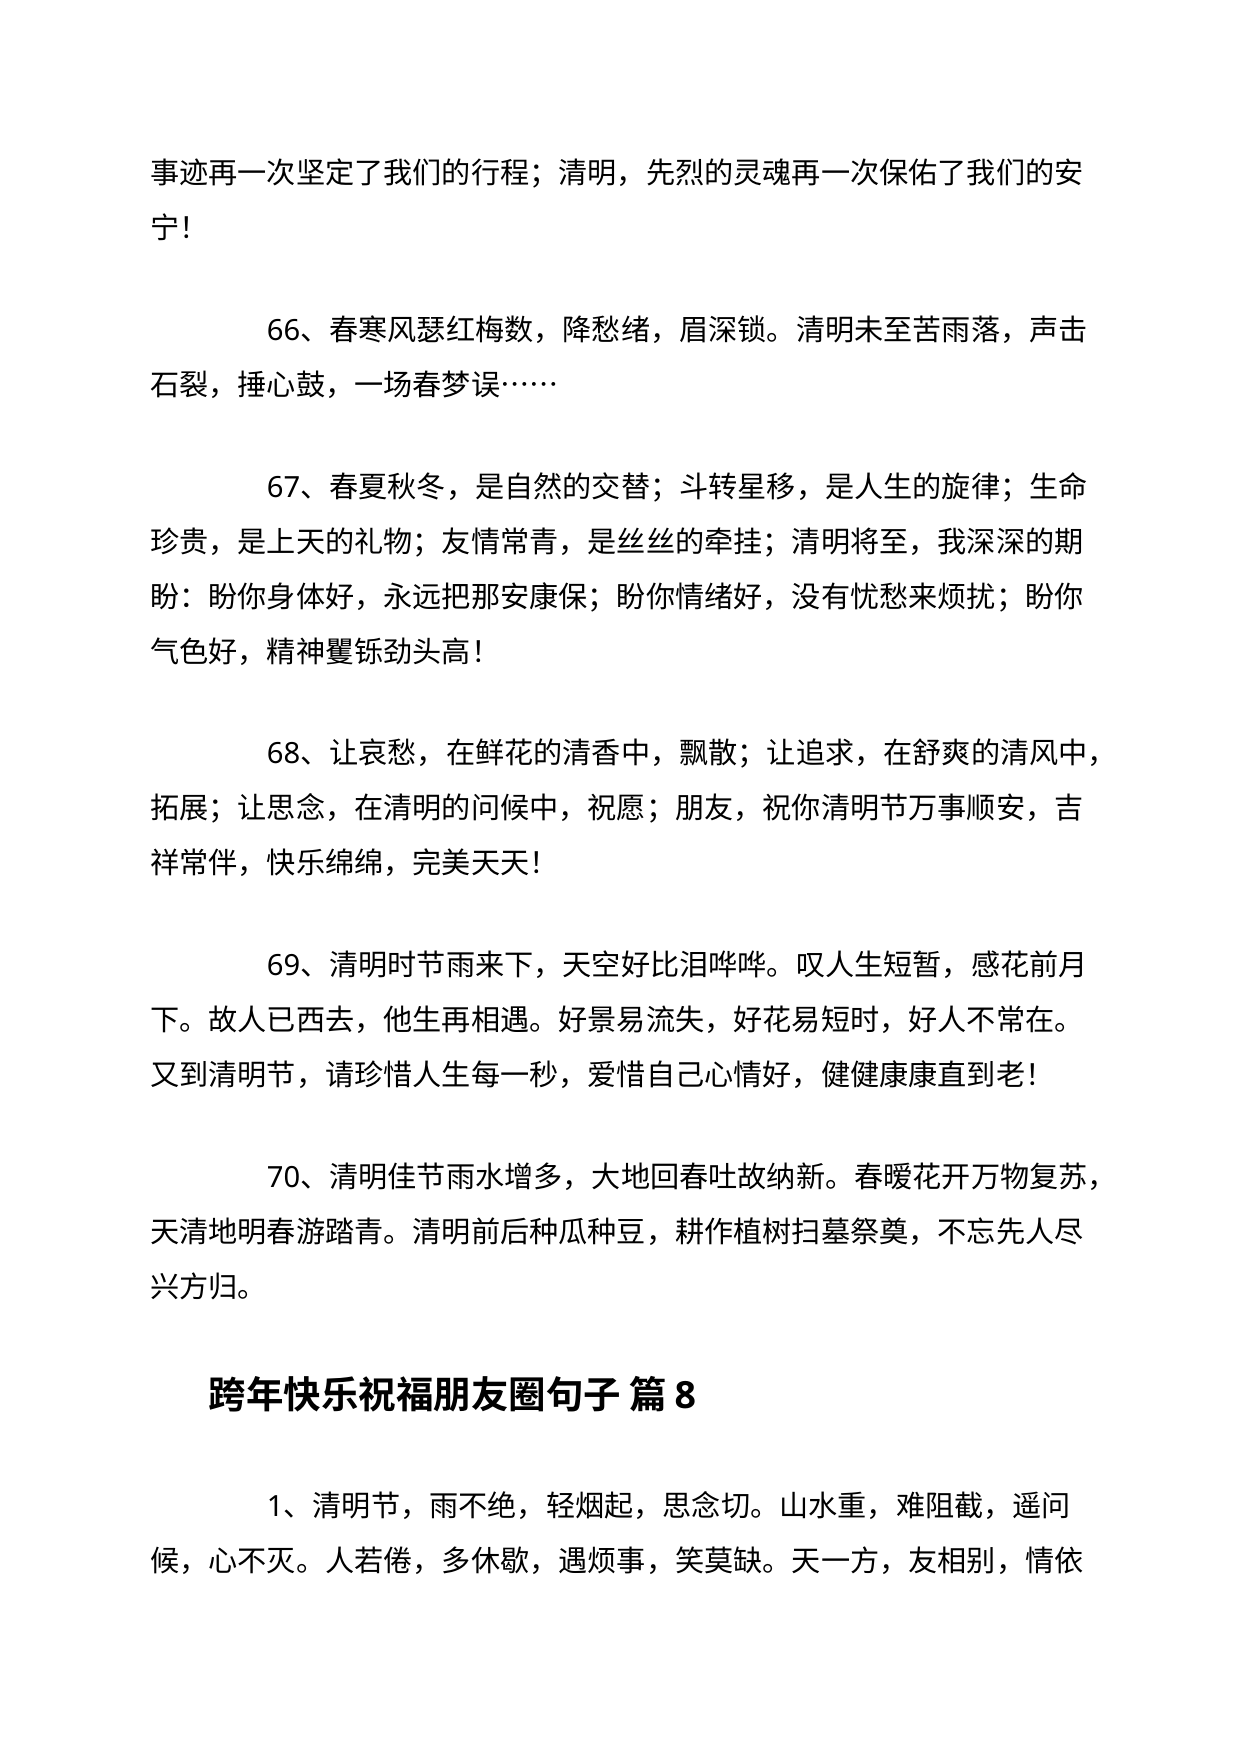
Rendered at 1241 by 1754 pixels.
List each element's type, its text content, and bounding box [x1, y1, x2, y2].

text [150, 1483, 1090, 1580]
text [150, 150, 1090, 247]
text 66、春寒风瑟红梅数，降愁绪，眉深锁。清明未至苦雨落，声击石裂，捶心鼓，一场春梦误…… [150, 307, 1090, 404]
text 67、春夏秋冬，是自然的交替；斗转星移，是人生的旋律；生命珍贵，是上天的礼物；友情常青，是丝丝的牵挂；清明将至，我深深的期盼：盼你身体好，永远把那安康保；盼你情绪好，没有忧愁来烦扰；盼你气色好，精神矍铄劲头高！ [150, 463, 1090, 671]
text 70、清明佳节雨水增多，大地回春吐故纳新。春暧花开万物复苏，天清地明春游踏青。清明前后种瓜种豆，耕作植树扫墓祭奠，不忘先人尽兴方归。 [150, 1153, 1090, 1306]
text 68、让哀愁，在鲜花的清香中，飘散；让追求，在舒爽的清风中，拓展；让思念，在清明的问候中，祝愿；朋友，祝你清明节万事顺安，吉祥常伴，快乐绵绵，完美天天！ [150, 730, 1090, 882]
text 69、清明时节雨来下，天空好比泪哗哗。叹人生短暂，感花前月下。故人已西去，他生再相遇。好景易流失，好花易短时，好人不常在。又到清明节，请珍惜人生每一秒，爱惜自己心情好，健健康康直到老！ [150, 942, 1090, 1094]
text 跨年快乐祝福朋友圈句子 篇8 [150, 1365, 1090, 1419]
